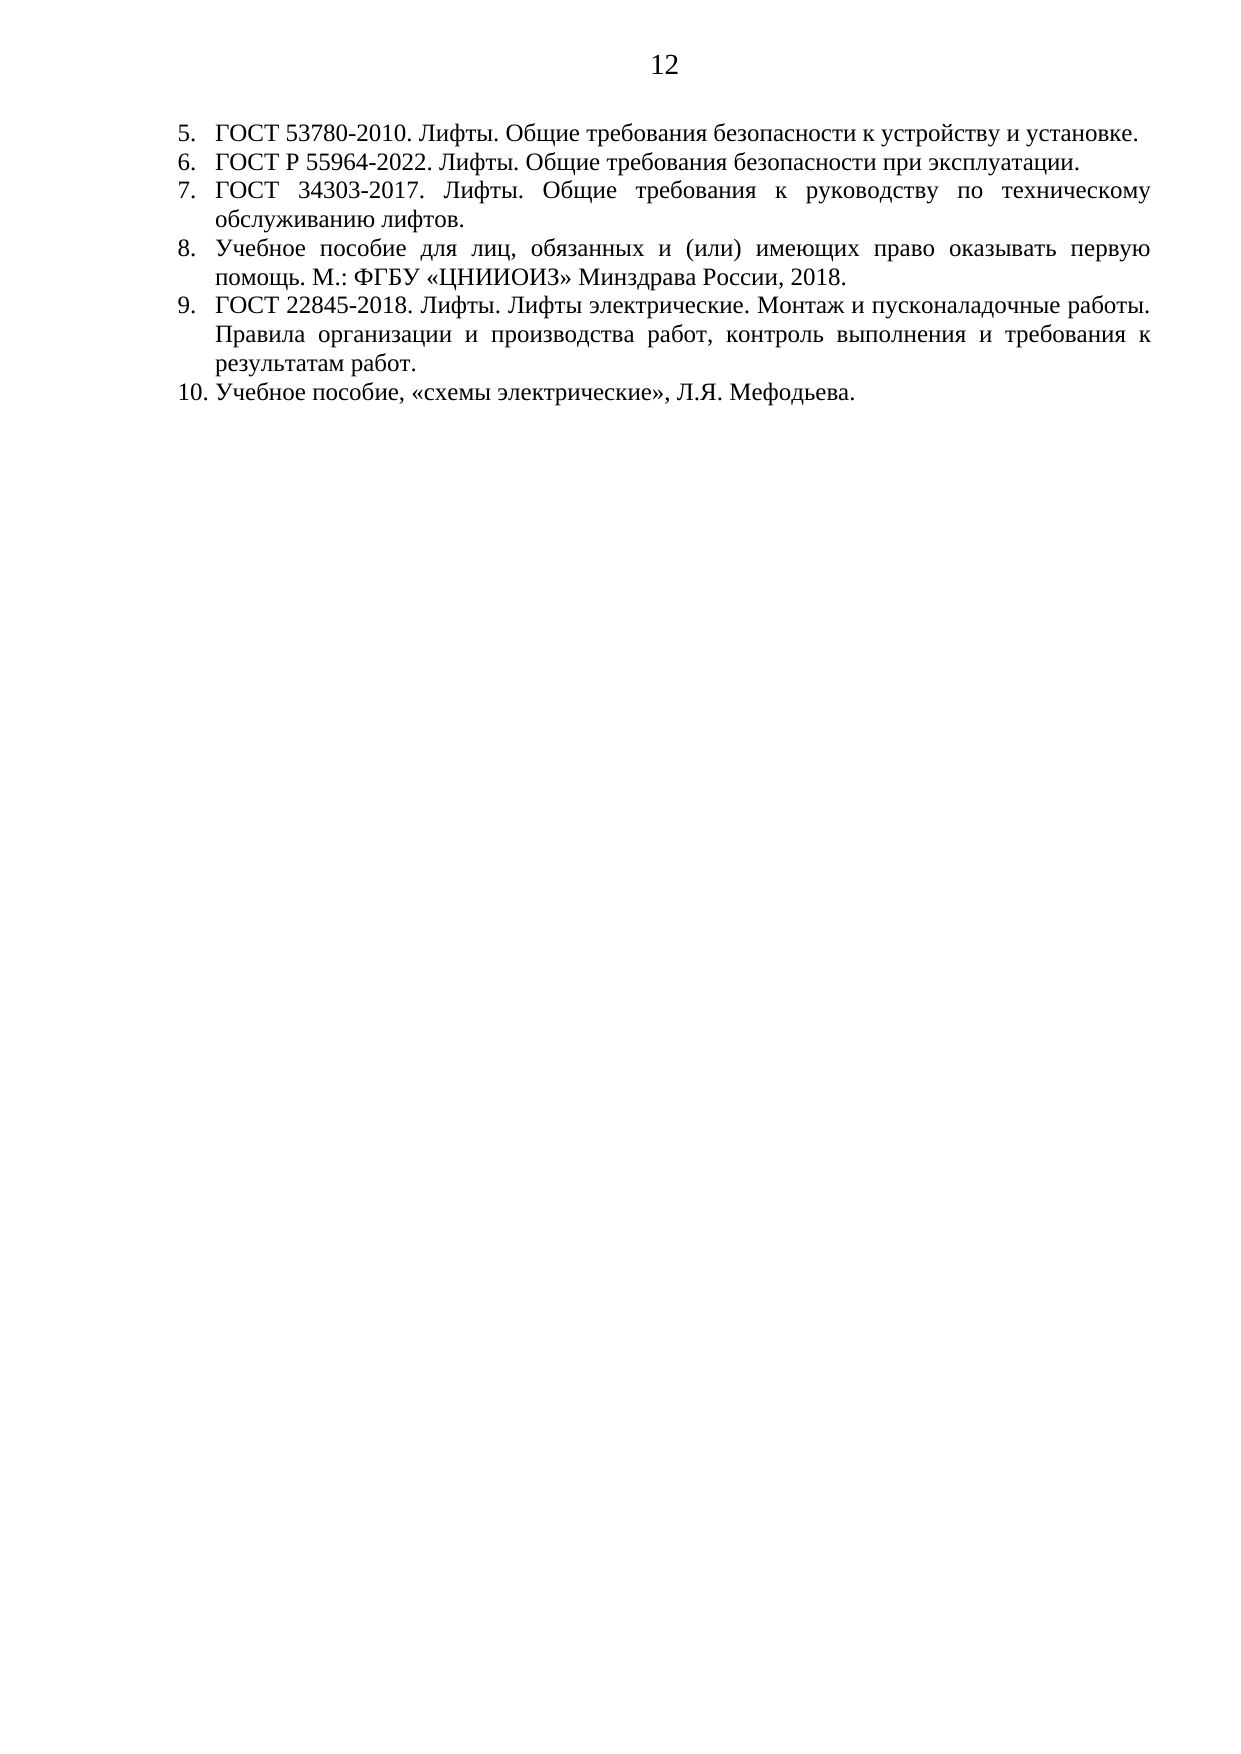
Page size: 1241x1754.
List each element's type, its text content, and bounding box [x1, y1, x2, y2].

list ГОСТ Р 55964-2022. Лифты. Общие требования безопасности при эксплуатации. [177, 147, 1152, 176]
list ГОСТ 53780-2010. Лифты. Общие требования безопасности к устройству и установке. [177, 118, 1152, 147]
list Учебное пособие для лиц, обязанных и (или) имеющих право оказывать первую помощь. М.: ФГБУ «ЦНИИОИЗ» Минздрава России, 2018. [177, 233, 1152, 291]
list ГОСТ 22845-2018. Лифты. Лифты электрические. Монтаж и пусконаладочные работы. Правила организации и производства работ, контроль выполнения и требования к результатам работ. [177, 291, 1152, 377]
list ГОСТ 34303-2017. Лифты. Общие требования к руководству по техническому обслуживанию лифтов. [177, 176, 1152, 233]
list Учебное пособие, «схемы электрические», Л.Я. Мефодьева. [177, 377, 1152, 406]
